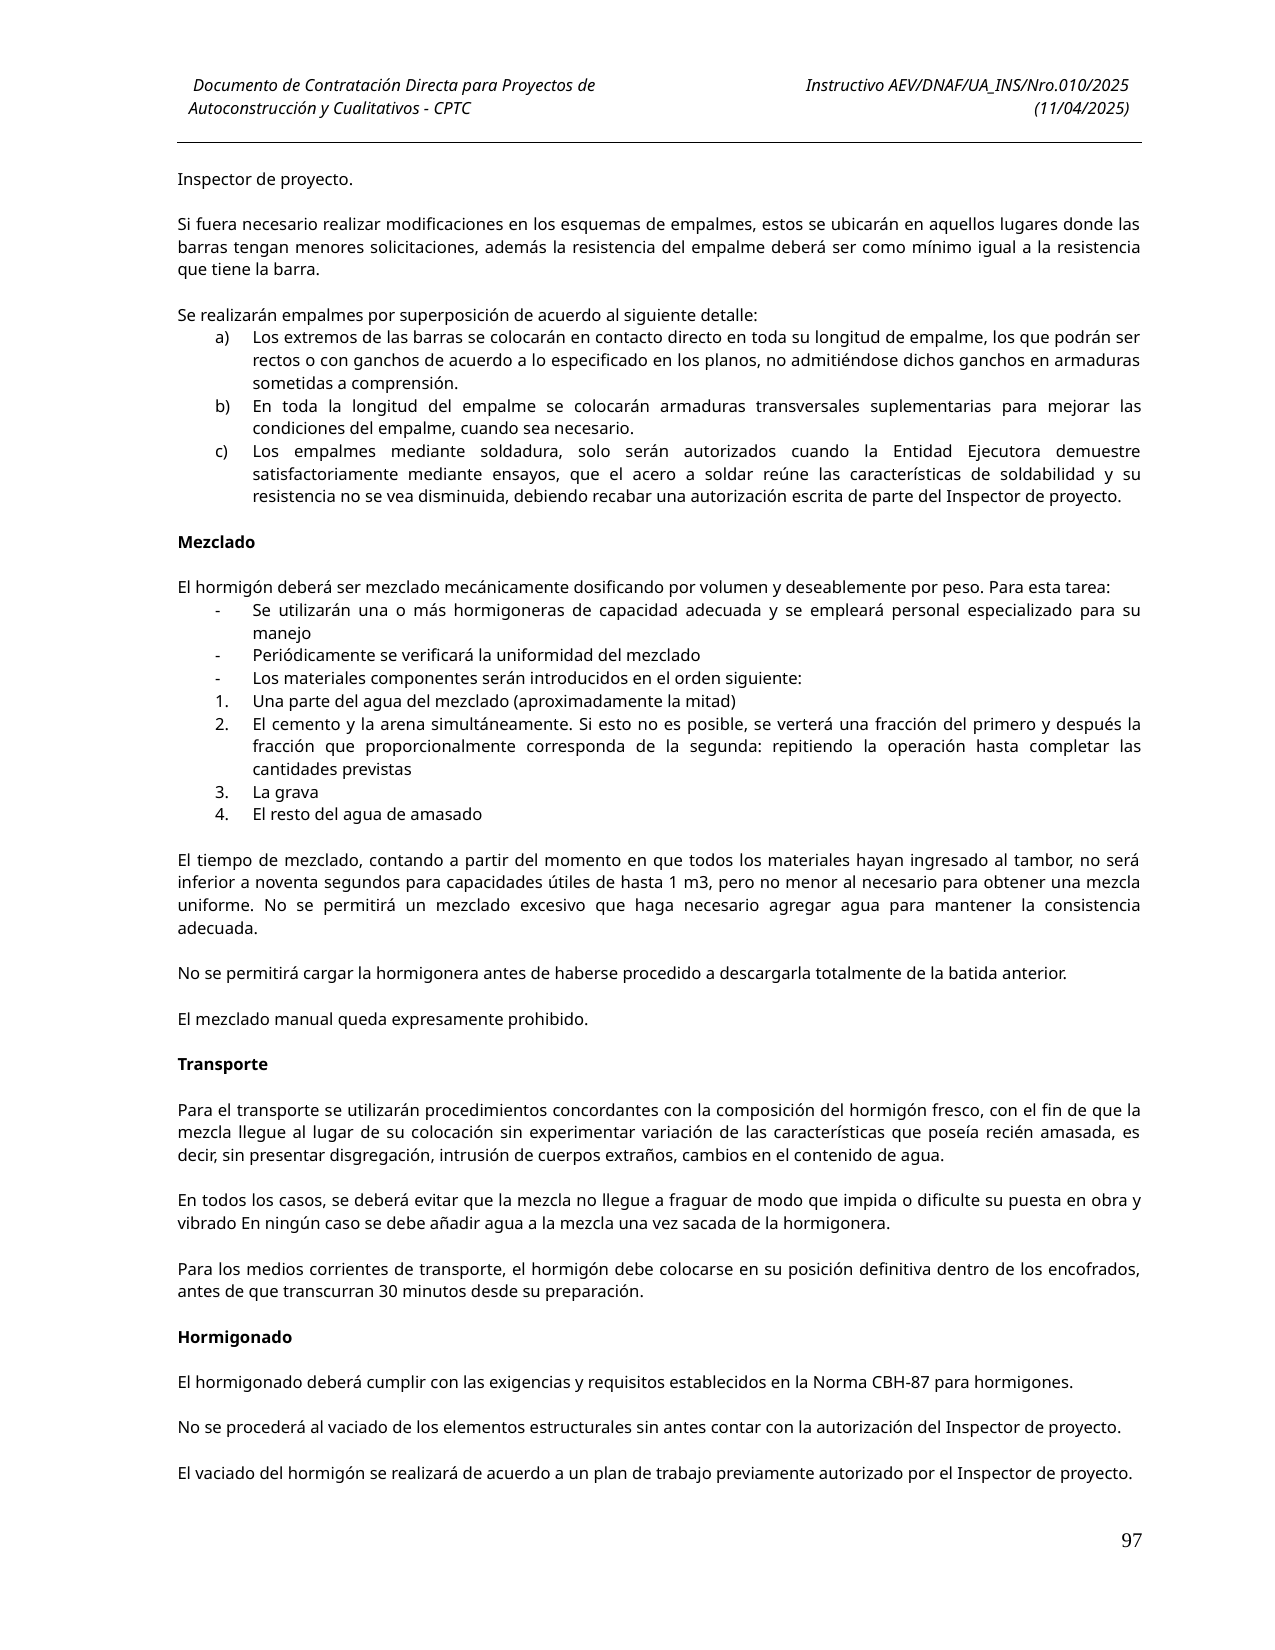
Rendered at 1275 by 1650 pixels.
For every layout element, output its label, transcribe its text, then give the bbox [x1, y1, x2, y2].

text Mezclado [177, 530, 1142, 553]
list El cemento y la arena simultáneamente. Si esto no es posible, se verterá una fracción del primero y después la fracción que proporcionalmente corresponda de la segunda: repitiendo la operación hasta completar las cantidades previstas [215, 712, 1142, 780]
list En toda la longitud del empalme se colocarán armaduras transversales suplementarias para mejorar las condiciones del empalme, cuando sea necesario. [215, 394, 1142, 439]
list El resto del agua de amasado [215, 803, 1142, 826]
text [177, 167, 1142, 190]
text Para los medios corrientes de transporte, el hormigón debe colocarse en su posición definitiva dentro de los encofrados, antes de que transcurran 30 minutos desde su preparación. [177, 1257, 1142, 1302]
text Hormigonado [177, 1325, 1142, 1348]
text Para el transporte se utilizarán procedimientos concordantes con la composición del hormigón fresco, con el fin de que la mezcla llegue al lugar de su colocación sin experimentar variación de las características que poseía recién amasada, es decir, sin presentar disgregación, intrusión de cuerpos extraños, cambios en el contenido de agua. [177, 1098, 1142, 1166]
list Los extremos de las barras se colocarán en contacto directo en toda su longitud de empalme, los que podrán ser rectos o con ganchos de acuerdo a lo especificado en los planos, no admitiéndose dichos ganchos en armaduras sometidas a comprensión. [215, 326, 1142, 394]
text El mezclado manual queda expresamente prohibido. [177, 1007, 1142, 1030]
text No se permitirá cargar la hormigonera antes de haberse procedido a descargarla totalmente de la batida anterior. [177, 962, 1142, 984]
list Los empalmes mediante soldadura, solo serán autorizados cuando la Entidad Ejecutora demuestre satisfactoriamente mediante ensayos, que el acero a soldar reúne las características de soldabilidad y su resistencia no se vea disminuida, debiendo recabar una autorización escrita de parte del Inspector de proyecto. [215, 439, 1142, 508]
text El vaciado del hormigón se realizará de acuerdo a un plan de trabajo previamente autorizado por el Inspector de proyecto. [177, 1461, 1142, 1484]
text Se realizarán empalmes por superposición de acuerdo al siguiente detalle: [177, 303, 1142, 326]
text El tiempo de mezclado, contando a partir del momento en que todos los materiales hayan ingresado al tambor, no será inferior a noventa segundos para capacidades útiles de hasta 1 m3, pero no menor al necesario para obtener una mezcla uniforme. No se permitirá un mezclado excesivo que haga necesario agregar agua para mantener la consistencia adecuada. [177, 848, 1142, 939]
list Periódicamente se verificará la uniformidad del mezclado [215, 644, 1142, 667]
text Si fuera necesario realizar modificaciones en los esquemas de empalmes, estos se ubicarán en aquellos lugares donde las barras tengan menores solicitaciones, además la resistencia del empalme deberá ser como mínimo igual a la resistencia que tiene la barra. [177, 212, 1142, 281]
list La grava [215, 780, 1142, 803]
text El hormigonado deberá cumplir con las exigencias y requisitos establecidos en la Norma CBH-87 para hormigones. [177, 1371, 1142, 1393]
list Los materiales componentes serán introducidos en el orden siguiente: [215, 667, 1142, 689]
text No se procederá al vaciado de los elementos estructurales sin antes contar con la autorización del Inspector de proyecto. [177, 1416, 1142, 1439]
text Transporte [177, 1053, 1142, 1075]
text En todos los casos, se deberá evitar que la mezcla no llegue a fraguar de modo que impida o dificulte su puesta en obra y vibrado En ningún caso se debe añadir agua a la mezcla una vez sacada de la hormigonera. [177, 1189, 1142, 1234]
text El hormigón deberá ser mezclado mecánicamente dosificando por volumen y deseablemente por peso. Para esta tarea: [177, 576, 1142, 598]
list Una parte del agua del mezclado (aproximadamente la mitad) [215, 689, 1142, 712]
list Se utilizarán una o más hormigoneras de capacidad adecuada y se empleará personal especializado para su manejo [215, 598, 1142, 644]
